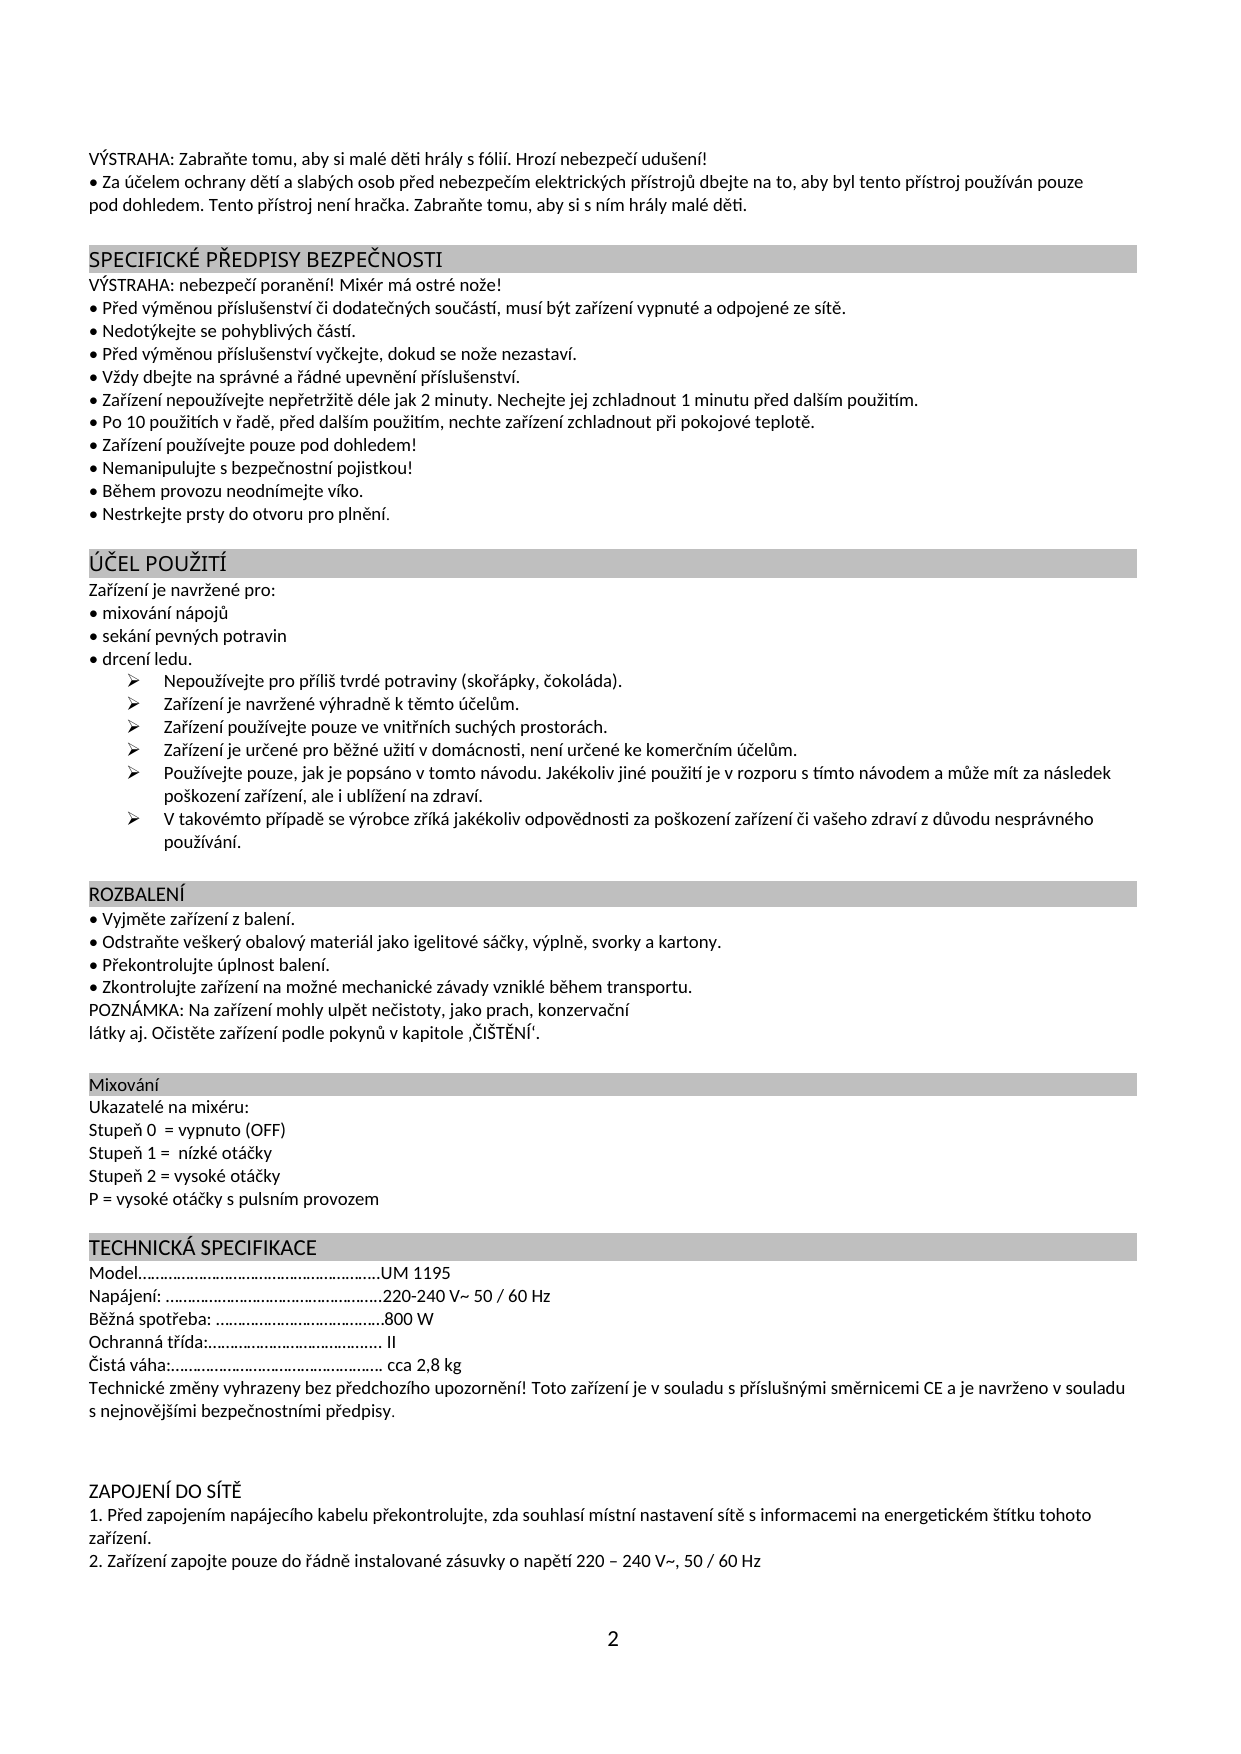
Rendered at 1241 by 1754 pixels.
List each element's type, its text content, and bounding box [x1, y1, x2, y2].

text POZNÁMKA: Na zařízení mohly ulpět nečistoty, jako prach, konzervační [89, 998, 1137, 1021]
text Zařízení je navržené pro: [89, 578, 1137, 601]
list Zařízení je navržené výhradně k těmto účelům. [126, 693, 1137, 716]
text látky aj. Očistěte zařízení podle pokynů v kapitole ‚ČIŠTĚNÍ‘. [89, 1021, 1137, 1044]
text ROZBALENÍ [89, 881, 1137, 907]
text • Nedotýkejte se pohyblivých částí. [89, 319, 1137, 342]
text • Před výměnou příslušenství či dodatečných součástí, musí být zařízení vypnuté a odpojené ze sítě. [89, 296, 1137, 319]
text VÝSTRAHA: Zabraňte tomu, aby si malé děti hrály s fólií. Hrozí nebezpečí udušení! [89, 148, 1137, 171]
text • mixování nápojů [89, 601, 1137, 624]
text • Zařízení nepoužívejte nepřetržitě déle jak 2 minuty. Nechejte jej zchladnout 1 minutu před dalším použitím. [89, 388, 1137, 411]
list Používejte pouze, jak je popsáno v tomto návodu. Jakékoliv jiné použití je v rozporu s tímto návodem a může mít za následek poškození zařízení, ale i ublížení na zdraví. [126, 761, 1137, 807]
text Ochranná třída:……………………………….... IΙ [89, 1330, 1137, 1353]
list Zařízení je určené pro běžné užití v domácnosti, není určené ke komerčním účelům. [126, 738, 1137, 761]
text • Vyjměte zařízení z balení. [89, 907, 1137, 930]
text Běžná spotřeba: …………………………………800 W [89, 1307, 1137, 1330]
list Nepoužívejte pro příliš tvrdé potraviny (skořápky, čokoláda). [126, 670, 1137, 693]
list Zařízení používejte pouze ve vnitřních suchých prostorách. [126, 716, 1137, 738]
text • Vždy dbejte na správné a řádné upevnění příslušenství. [89, 365, 1137, 388]
text Stupeň 0 = vypnuto (OFF) [89, 1119, 1137, 1142]
text Ukazatelé na mixéru: [89, 1096, 1137, 1119]
text Stupeň 2 = vysoké otáčky [89, 1164, 1137, 1187]
text Technické změny vyhrazeny bez předchozího upozornění! Toto zařízení je v souladu s příslušnými směrnicemi CE a je navrženo v souladu s nejnovějšími bezpečnostními předpisy. [89, 1376, 1137, 1422]
text • Během provozu neodnímejte víko. [89, 479, 1137, 502]
text Mixování [89, 1073, 1137, 1096]
text • drcení ledu. [89, 647, 1137, 670]
text SPECIFICKÉ PŘEDPISY BEZPEČNOSTI [89, 245, 1137, 273]
text • Odstraňte veškerý obalový materiál jako igelitové sáčky, výplně, svorky a kartony. [89, 930, 1137, 953]
text Model………………………………………………..UM 1195 [89, 1261, 1137, 1284]
text 1. Před zapojením napájecího kabelu překontrolujte, zda souhlasí místní nastavení sítě s informacemi na energetickém štítku tohoto zařízení. [89, 1503, 1137, 1549]
list V takovémto případě se výrobce zříká jakékoliv odpovědnosti za poškození zařízení či vašeho zdraví z důvodu nesprávného používání. [126, 807, 1137, 853]
text ÚČEL POUŽITÍ [89, 549, 1137, 578]
text Čistá váha:…………………………………………. cca 2,8 kg [89, 1353, 1137, 1376]
text • sekání pevných potravin [89, 624, 1137, 647]
text • Nestrkejte prsty do otvoru pro plnění. [89, 502, 1137, 525]
text TECHNICKÁ SPECIFIKACE [89, 1233, 1137, 1261]
text VÝSTRAHA: nebezpečí poranění! Mixér má ostré nože! [89, 273, 1137, 296]
text Napájení: …………………………………………..220-240 V~ 50 / 60 Hz [89, 1284, 1137, 1307]
text Stupeň 1 = nízké otáčky [89, 1142, 1137, 1164]
text • Překontrolujte úplnost balení. [89, 953, 1137, 976]
text ZAPOJENÍ DO SÍTĚ [89, 1478, 1137, 1503]
text • Za účelem ochrany dětí a slabých osob před nebezpečím elektrických přístrojů dbejte na to, aby byl tento přístroj používán pouze [89, 171, 1137, 193]
text • Před výměnou příslušenství vyčkejte, dokud se nože nezastaví. [89, 342, 1137, 365]
text pod dohledem. Tento přístroj není hračka. Zabraňte tomu, aby si s ním hrály malé děti. [89, 193, 1137, 216]
text P = vysoké otáčky s pulsním provozem [89, 1187, 1137, 1210]
text • Zkontrolujte zařízení na možné mechanické závady vzniklé během transportu. [89, 976, 1137, 998]
text • Zařízení používejte pouze pod dohledem! [89, 434, 1137, 457]
text 2. Zařízení zapojte pouze do řádně instalované zásuvky o napětí 220 – 240 V~, 50 / 60 Hz [89, 1549, 1137, 1572]
text • Nemanipulujte s bezpečnostní pojistkou! [89, 457, 1137, 479]
text • Po 10 použitích v řadě, před dalším použitím, nechte zařízení zchladnout při pokojové teplotě. [89, 411, 1137, 434]
